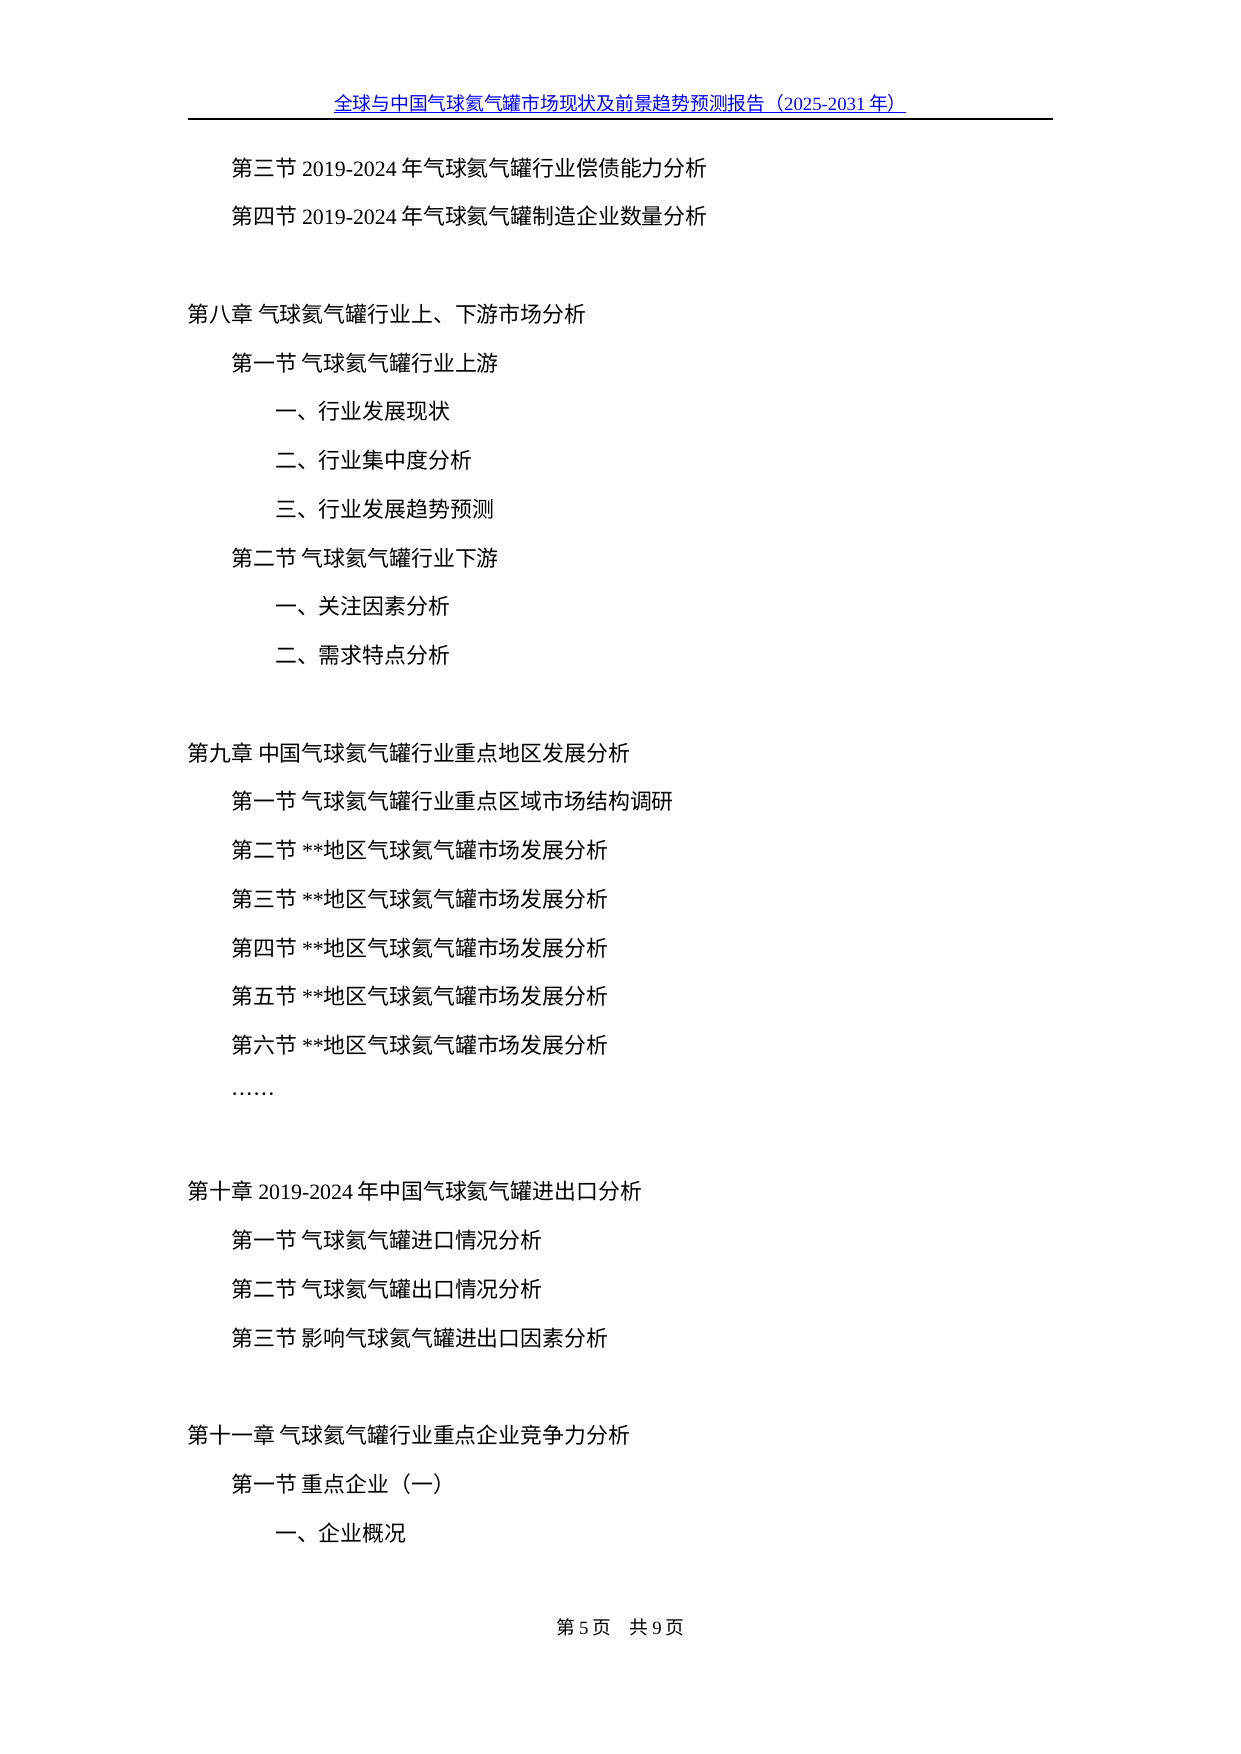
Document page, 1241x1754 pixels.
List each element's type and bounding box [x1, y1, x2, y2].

text [187, 150, 1053, 1548]
